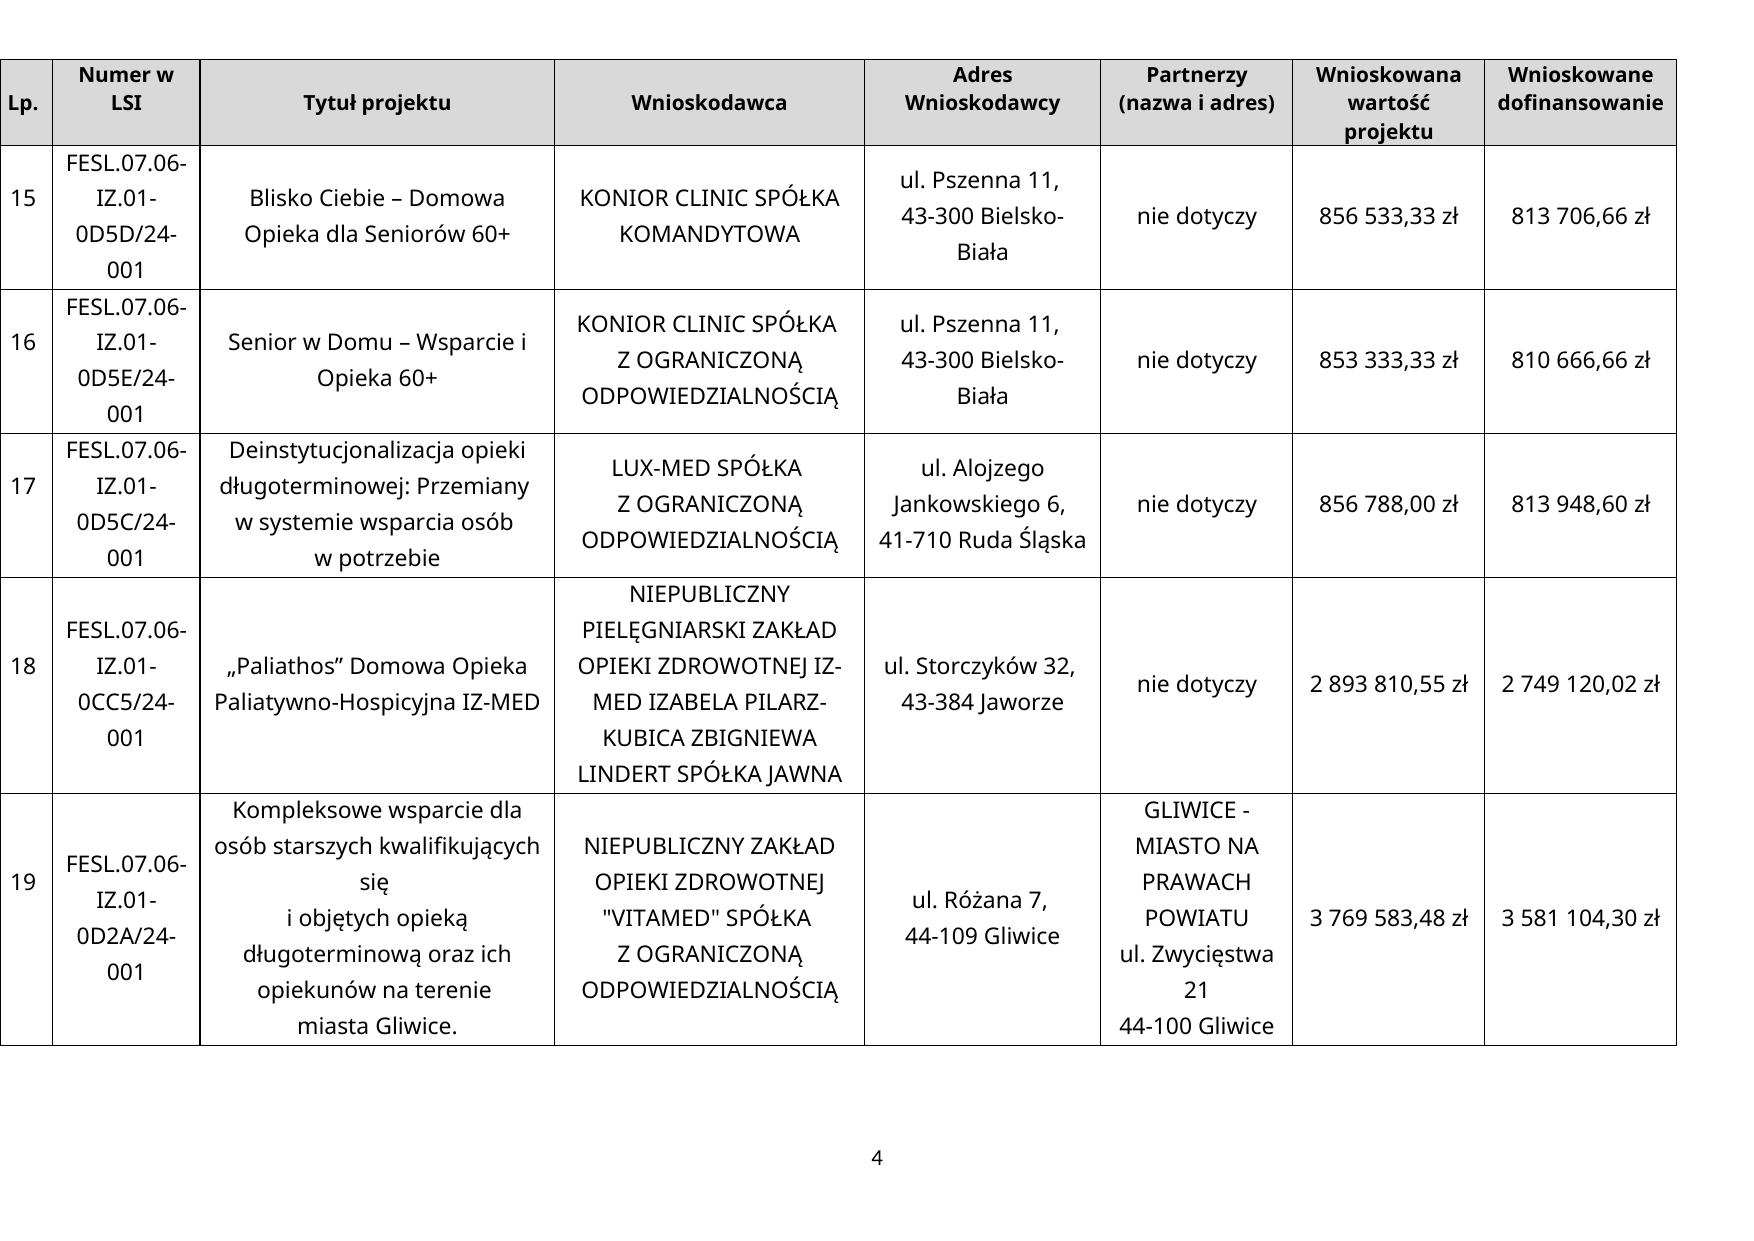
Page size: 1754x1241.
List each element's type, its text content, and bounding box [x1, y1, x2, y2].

table_cell LUX-MED SPÓŁKA Z OGRANICZONĄ ODPOWIEDZIALNOŚCIĄ [555, 434, 864, 577]
table_cell Deinstytucjonalizacja opieki długoterminowej: Przemiany w systemie wsparcia osób w potrzebie [201, 434, 554, 577]
table_cell 853 333,33 zł [1293, 290, 1484, 433]
table_cell FESL.07.06-IZ.01-0D5C/24-001 [53, 434, 199, 577]
table_header Partnerzy (nazwa i adres) [1101, 60, 1292, 145]
table_cell Kompleksowe wsparcie dla osób starszych kwalifikujących się i objętych opieką długoterminową oraz ich opiekunów na terenie miasta Gliwice. [201, 794, 554, 1045]
table_cell FESL.07.06-IZ.01-0D5E/24-001 [53, 290, 199, 433]
table_cell 856 788,00 zł [1293, 434, 1484, 577]
table_cell Blisko Ciebie – Domowa Opieka dla Seniorów 60+ [201, 146, 554, 289]
table_cell 3 581 104,30 zł [1485, 794, 1676, 1045]
table_header Wnioskowana wartość projektu [1293, 60, 1484, 145]
table_cell FESL.07.06-IZ.01-0D2A/24-001 [53, 794, 199, 1045]
table_cell 16 [1, 290, 52, 433]
table_cell 856 533,33 zł [1293, 146, 1484, 289]
table_cell NIEPUBLICZNY PIELĘGNIARSKI ZAKŁAD OPIEKI ZDROWOTNEJ IZ-MED IZABELA PILARZ-KUBICA ZBIGNIEWA LINDERT SPÓŁKA JAWNA [555, 578, 864, 793]
table_cell 810 666,66 zł [1485, 290, 1676, 433]
table_cell 18 [1, 578, 52, 793]
table_cell KONIOR CLINIC SPÓŁKA Z OGRANICZONĄ ODPOWIEDZIALNOŚCIĄ [555, 290, 864, 433]
table_cell KONIOR CLINIC SPÓŁKA KOMANDYTOWA [555, 146, 864, 289]
table_cell ul. Różana 7, 44-109 Gliwice [865, 794, 1100, 1045]
table_cell ul. Pszenna 11, 43-300 Bielsko-Biała [865, 146, 1100, 289]
table_header Numer w LSI [53, 60, 199, 145]
table_cell FESL.07.06-IZ.01-0D5D/24-001 [53, 146, 199, 289]
table_cell nie dotyczy [1101, 290, 1292, 433]
table_header Lp. [1, 60, 52, 145]
table_cell 2 893 810,55 zł [1293, 578, 1484, 793]
table_header Tytuł projektu [201, 60, 554, 145]
table_cell ul. Pszenna 11, 43-300 Bielsko-Biała [865, 290, 1100, 433]
table_cell ul. Storczyków 32, 43-384 Jaworze [865, 578, 1100, 793]
table_cell 813 948,60 zł [1485, 434, 1676, 577]
table_header Wnioskodawca [555, 60, 864, 145]
table_cell „Paliathos” Domowa Opieka Paliatywno-Hospicyjna IZ-MED [201, 578, 554, 793]
table_cell 2 749 120,02 zł [1485, 578, 1676, 793]
table_cell GLIWICE - MIASTO NA PRAWACH POWIATU ul. Zwycięstwa 21 44-100 Gliwice [1101, 794, 1292, 1045]
table_cell 19 [1, 794, 52, 1045]
table_header Adres Wnioskodawcy [865, 60, 1100, 145]
table_cell 813 706,66 zł [1485, 146, 1676, 289]
table_header Wnioskowane dofinansowanie [1485, 60, 1676, 145]
table_cell 15 [1, 146, 52, 289]
table_cell nie dotyczy [1101, 578, 1292, 793]
table_cell FESL.07.06-IZ.01-0CC5/24-001 [53, 578, 199, 793]
table_cell Senior w Domu – Wsparcie i Opieka 60+ [201, 290, 554, 433]
table_cell NIEPUBLICZNY ZAKŁAD OPIEKI ZDROWOTNEJ "VITAMED" SPÓŁKA Z OGRANICZONĄ ODPOWIEDZIALNOŚCIĄ [555, 794, 864, 1045]
table_cell 17 [1, 434, 52, 577]
table_cell ul. Alojzego Jankowskiego 6, 41-710 Ruda Śląska [865, 434, 1100, 577]
table_cell nie dotyczy [1101, 434, 1292, 577]
table_cell nie dotyczy [1101, 146, 1292, 289]
table_cell 3 769 583,48 zł [1293, 794, 1484, 1045]
